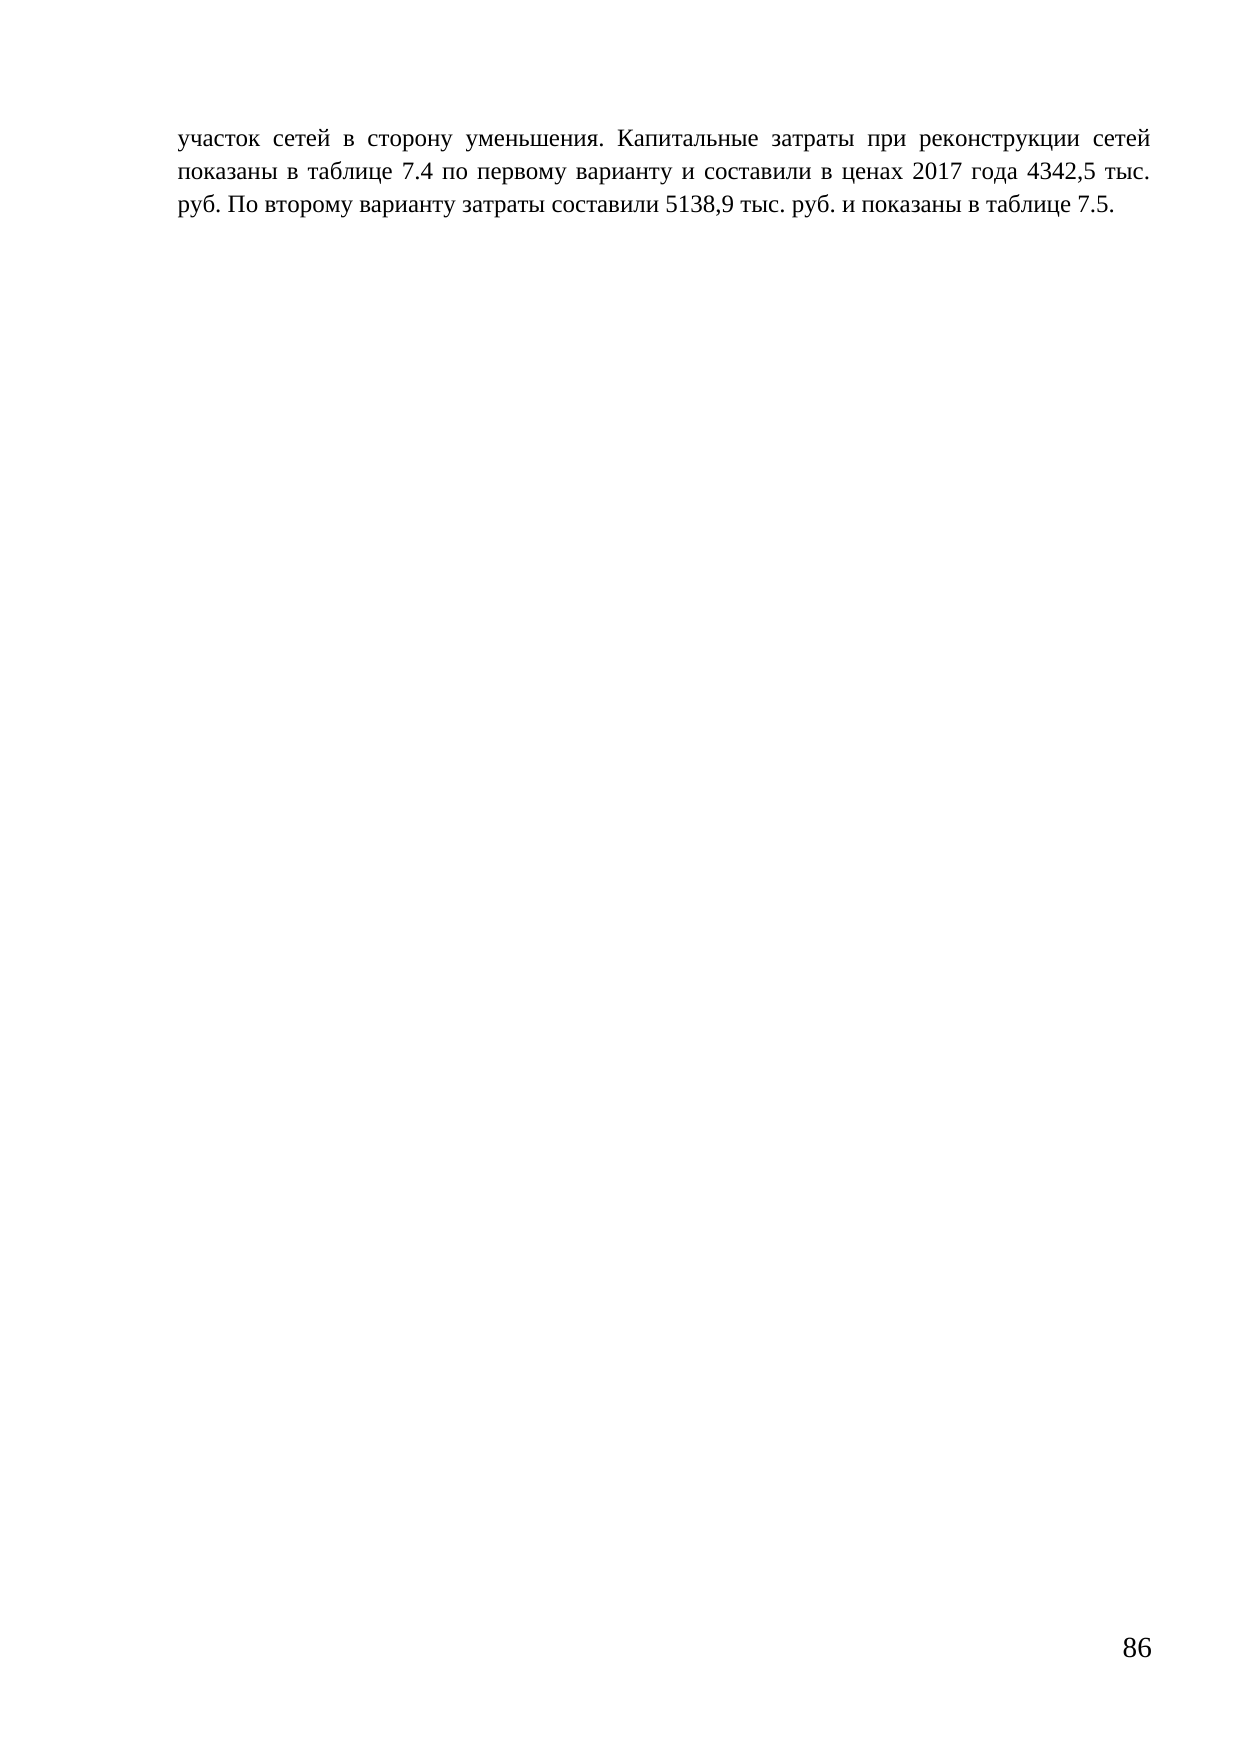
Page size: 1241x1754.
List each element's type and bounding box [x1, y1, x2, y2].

text [177, 123, 1152, 218]
